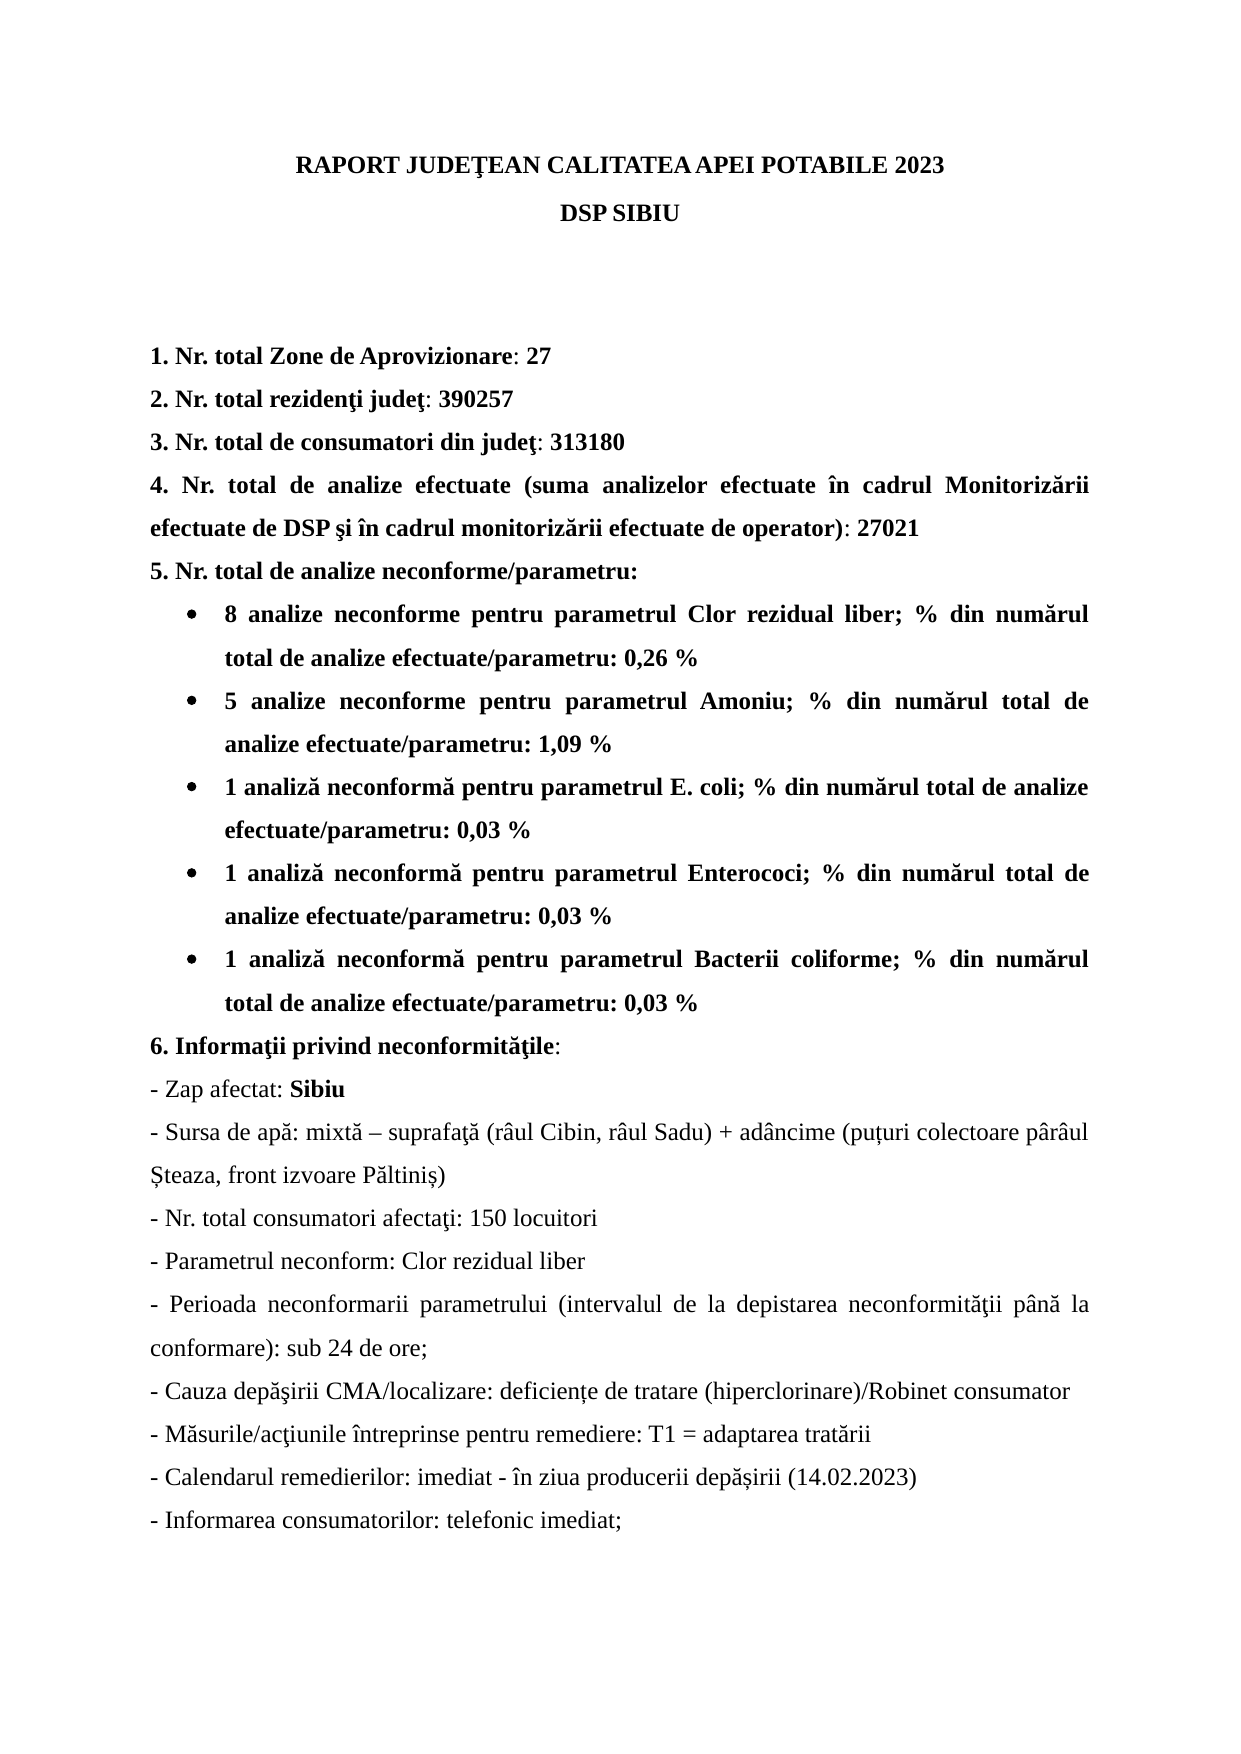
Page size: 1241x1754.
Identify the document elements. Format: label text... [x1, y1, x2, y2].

text - Parametrul neconform: Clor rezidual liber [150, 1246, 1090, 1275]
text 4. Nr. total de analize efectuate (suma analizelor efectuate în cadrul Monitorizării efectuate de DSP şi în cadrul monitorizării efectuate de operator): 27021 [150, 470, 1090, 542]
text - Măsurile/acţiunile întreprinse pentru remediere: T1 = adaptarea tratării [150, 1419, 1090, 1448]
text - Nr. total consumatori afectaţi: 150 locuitori [150, 1203, 1090, 1232]
text - Calendarul remedierilor: imediat - în ziua producerii depășirii (14.02.2023) [150, 1462, 1090, 1491]
text 3. Nr. total de consumatori din judeţ: 313180 [150, 427, 1090, 456]
list 8 analize neconforme pentru parametrul Clor rezidual liber; % din numărul total de analize efectuate/parametru: 0,26 % [187, 599, 1090, 671]
text 6. Informaţii privind neconformităţile: [150, 1031, 1090, 1059]
text 1. Nr. total Zone de Aprovizionare: 27 [150, 341, 1090, 369]
text - Zap afectat: Sibiu [150, 1074, 1090, 1103]
list 5 analize neconforme pentru parametrul Amoniu; % din numărul total de analize efectuate/parametru: 1,09 % [187, 686, 1090, 758]
text - Cauza depăşirii CMA/localizare: deficiențe de tratare (hiperclorinare)/Robinet consumator [150, 1376, 1090, 1404]
text - Sursa de apă: mixtă – suprafaţă (râul Cibin, râul Sadu) + adâncime (puțuri colectoare pârâul Șteaza, front izvoare Păltiniș) [150, 1117, 1090, 1189]
text 2. Nr. total rezidenţi judeţ: 390257 [150, 384, 1090, 413]
text - Informarea consumatorilor: telefonic imediat; [150, 1505, 1090, 1534]
list 1 analiză neconformă pentru parametrul Enterococi; % din numărul total de analize efectuate/parametru: 0,03 % [187, 858, 1090, 930]
text DSP SIBIU [150, 198, 1090, 226]
list 1 analiză neconformă pentru parametrul E. coli; % din numărul total de analize efectuate/parametru: 0,03 % [187, 772, 1090, 844]
text RAPORT JUDEŢEAN CALITATEA APEI POTABILE 2023 [150, 150, 1090, 179]
list 1 analiză neconformă pentru parametrul Bacterii coliforme; % din numărul total de analize efectuate/parametru: 0,03 % [187, 944, 1090, 1016]
text - Perioada neconformarii parametrului (intervalul de la depistarea neconformităţii până la conformare): sub 24 de ore; [150, 1289, 1090, 1361]
text 5. Nr. total de analize neconforme/parametru: [150, 556, 1090, 585]
